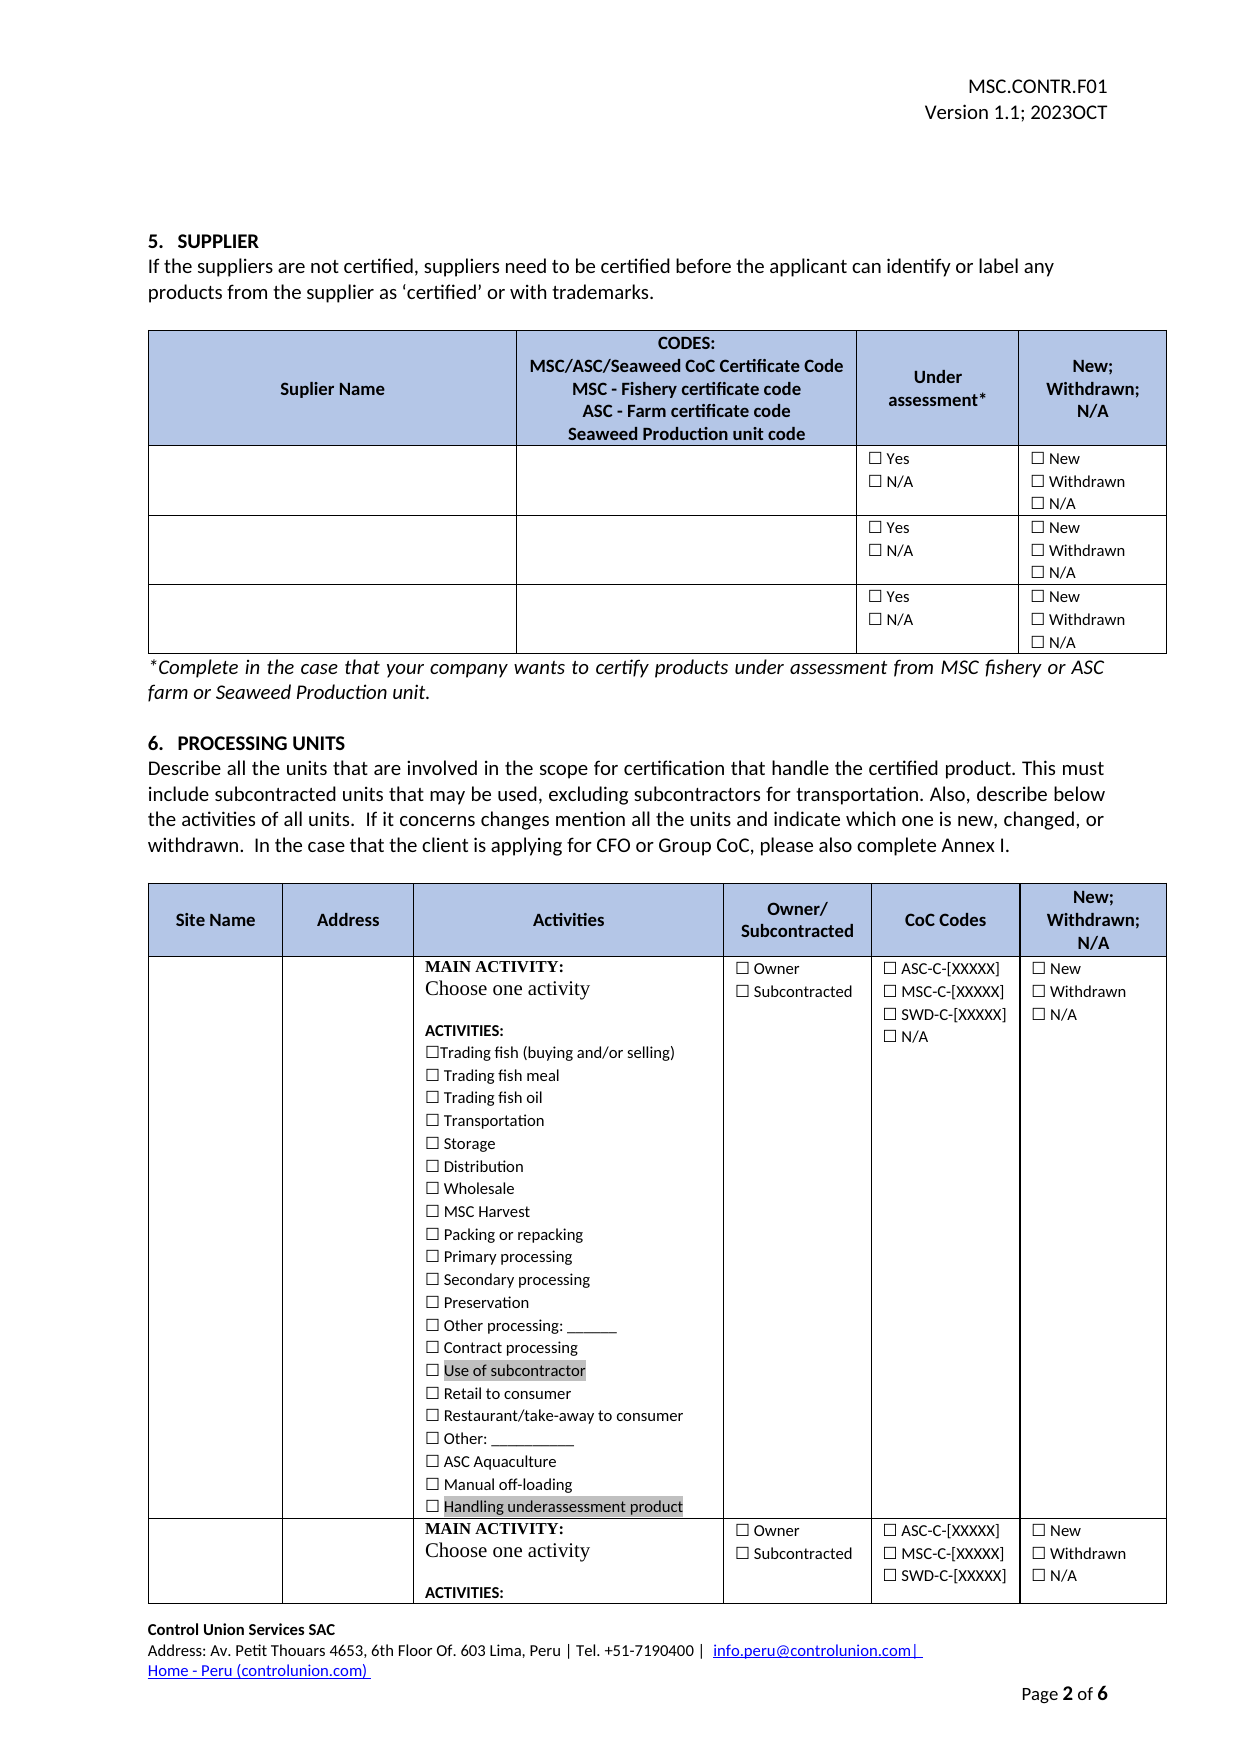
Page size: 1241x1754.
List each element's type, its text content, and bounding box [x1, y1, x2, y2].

list PROCESSING UNITS [148, 730, 1107, 756]
table_cell New Withdrawn N/A [1021, 957, 1166, 1517]
table_cell Yes N/A [857, 446, 1018, 514]
table_cell [149, 585, 516, 653]
table_cell [283, 1519, 413, 1602]
table_header Suplier Name [149, 331, 516, 445]
table_header Under assessment* [857, 331, 1018, 445]
table_cell New Withdrawn N/A [1021, 1519, 1166, 1602]
table_cell ASC-C-[XXXXX] MSC-C-[XXXXX] SWD-C-[XXXXX] N/A [872, 957, 1019, 1517]
table_cell New Withdrawn N/A [1019, 446, 1166, 514]
table_cell [517, 446, 856, 514]
table_header New; Withdrawn; N/A [1019, 331, 1166, 445]
table_header Site Name [149, 884, 282, 956]
table_header New; Withdrawn; N/A [1021, 884, 1166, 956]
table_cell [149, 957, 282, 1517]
table_header CODES: MSC/ASC/Seaweed CoC Certificate Code MSC - Fishery certificate code ASC - Farm certificate code Seaweed Production unit code [517, 331, 856, 445]
table_header CoC Codes [872, 884, 1019, 956]
table_header Address [283, 884, 413, 956]
table_header Owner/ Subcontracted [724, 884, 871, 956]
table_cell [283, 957, 413, 1517]
table_header Activities [414, 884, 723, 956]
table_cell Owner Subcontracted [724, 957, 871, 1517]
table_cell Owner Subcontracted [724, 1519, 871, 1602]
table_cell [149, 446, 516, 514]
text Describe all the units that are involved in the scope for certification that handle the certified product. This must include subcontracted units that may be used, excluding subcontractors for transportation. Also, describe below the activities of all units. If it concerns changes mention all the units and indicate which one is new, changed, or withdrawn. In the case that the client is applying for CFO or Group CoC, please also complete Annex I. [148, 756, 1107, 857]
table_cell [149, 1519, 282, 1602]
table_cell [149, 516, 516, 584]
table_cell New Withdrawn N/A [1019, 516, 1166, 584]
table_cell [517, 516, 856, 584]
text If the suppliers are not certified, suppliers need to be certified before the applicant can identify or label any products from the supplier as ‘certified’ or with trademarks. [148, 253, 1107, 304]
table_cell [517, 585, 856, 653]
text *Complete in the case that your company wants to certify products under assessment from MSC fishery or ASC farm or Seaweed Production unit. [148, 654, 1107, 705]
table_cell New Withdrawn N/A [1019, 585, 1166, 653]
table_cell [872, 1519, 1019, 1602]
list SUPPLIER [148, 228, 1107, 253]
table_cell Yes N/A [857, 516, 1018, 584]
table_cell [414, 1519, 723, 1602]
table_cell Yes N/A [857, 585, 1018, 653]
